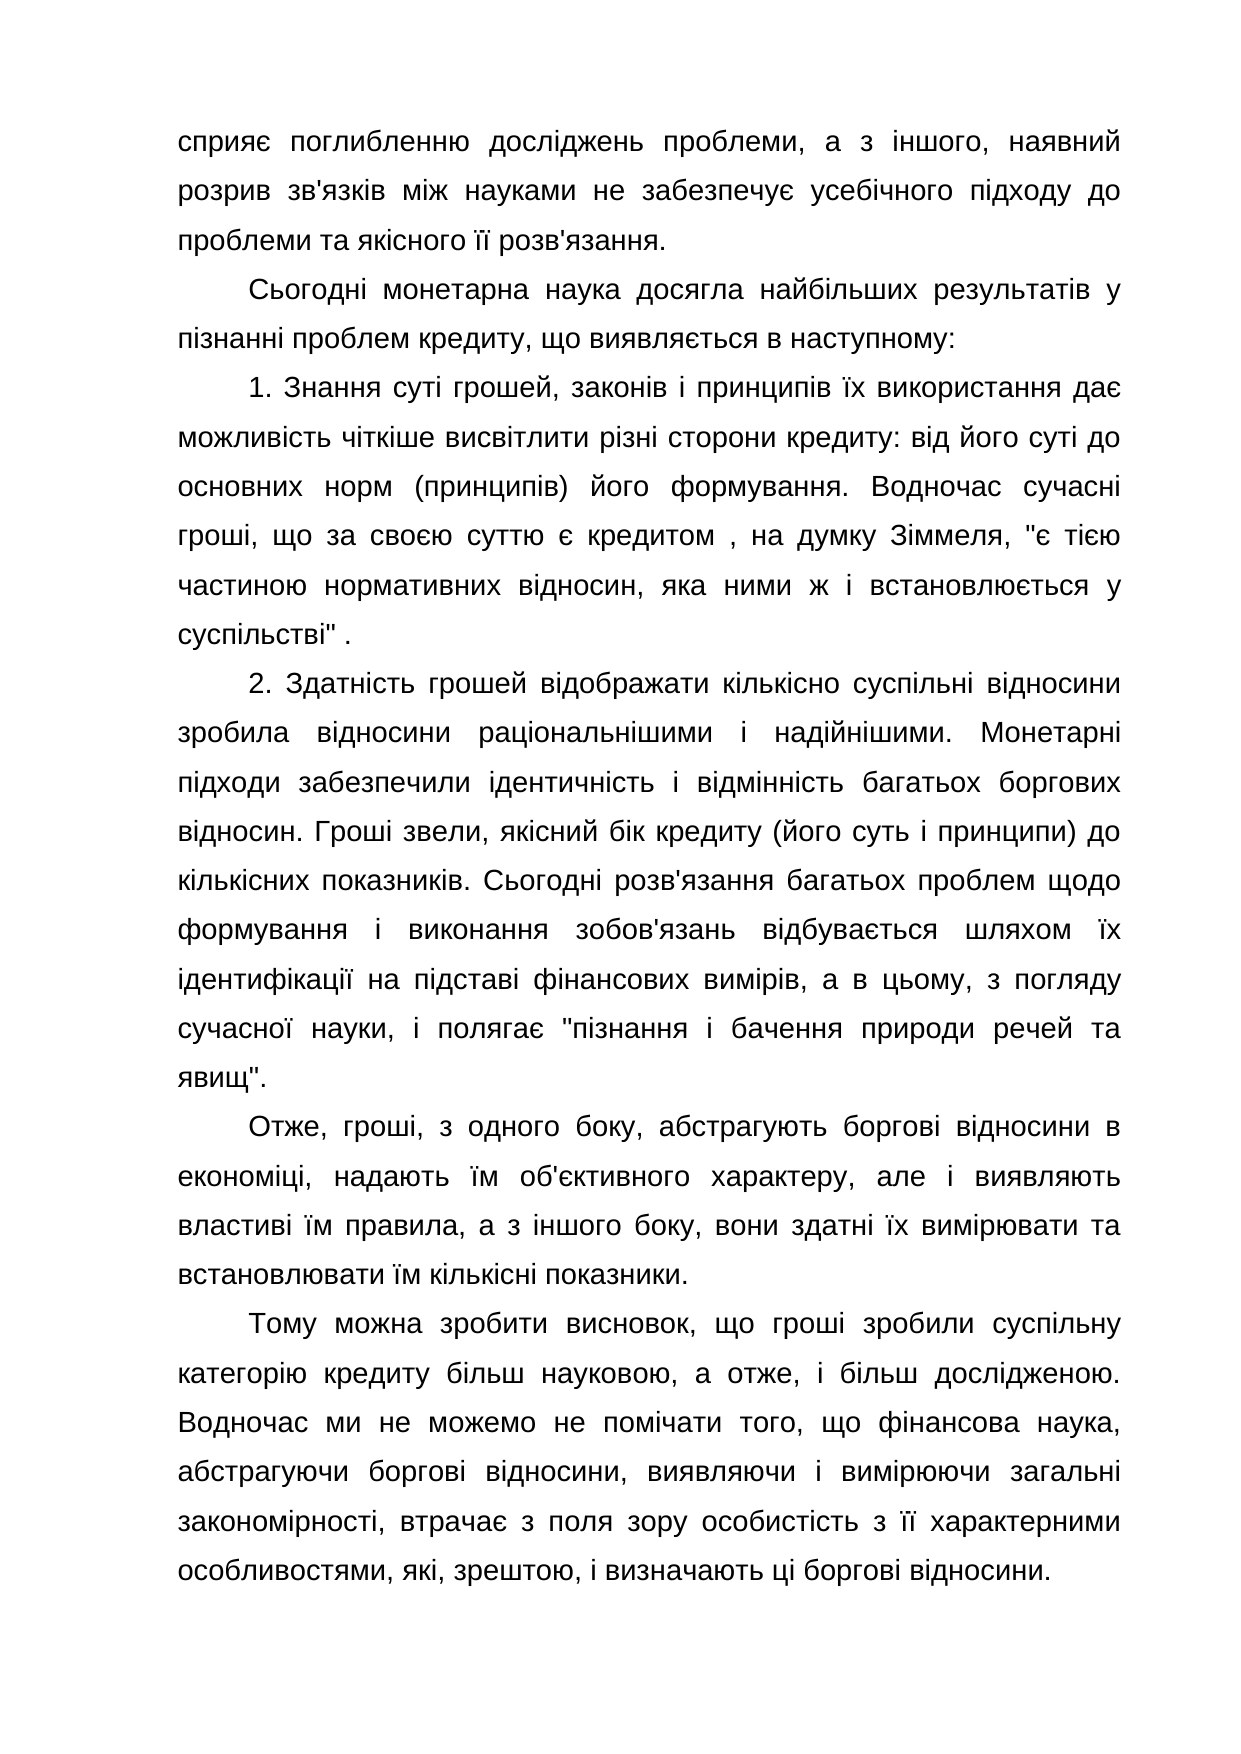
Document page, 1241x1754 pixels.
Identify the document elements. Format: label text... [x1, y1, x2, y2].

text Сьогодні монетарна наука досягла найбільших результатів у пізнанні проблем кредиту, що виявляється в наступному: [177, 272, 1122, 355]
text 2. Здатність грошей відображати кількісно суспільні відносини зробила відносини раціональнішими і надійнішими. Монетарні підходи забезпечили ідентичність і відмінність багатьох боргових відносин. Гроші звели, якісний бік кредиту (його суть і принципи) до кількісних показників. Сьогодні розв'язання багатьох проблем щодо формування і виконання зобов'язань відбувається шляхом їх ідентифікації на підставі фінансових вимірів, а в цьому, з погляду сучасної науки, і полягає "пізнання і бачення природи речей та явищ". [177, 666, 1122, 1094]
text Отже, гроші, з одного боку, абстрагують боргові відносини в економіці, надають їм об'єктивного характеру, але і виявляють властиві їм правила, а з іншого боку, вони здатні їх вимірювати та встановлювати їм кількісні показники. [177, 1109, 1122, 1291]
text 1. Знання суті грошей, законів і принципів їх використання дає можливість чіткіше висвітлити різні сторони кредиту: від його суті до основних норм (принципів) його формування. Водночас сучасні гроші, що за своєю суттю є кредитом , на думку Зіммеля, "є тією частиною нормативних відносин, яка ними ж і встановлюється у суспільстві" . [177, 370, 1122, 650]
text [177, 124, 1122, 256]
text Тому можна зробити висновок, що гроші зробили суспільну категорію кредиту більш науковою, а отже, і більш дослідженою. Водночас ми не можемо не помічати того, що фінансова наука, абстрагуючи боргові відносини, виявляючи і вимірюючи загальні закономірності, втрачає з поля зору особистість з її характерними особливостями, які, зрештою, і визначають ці боргові відносини. [177, 1307, 1122, 1586]
